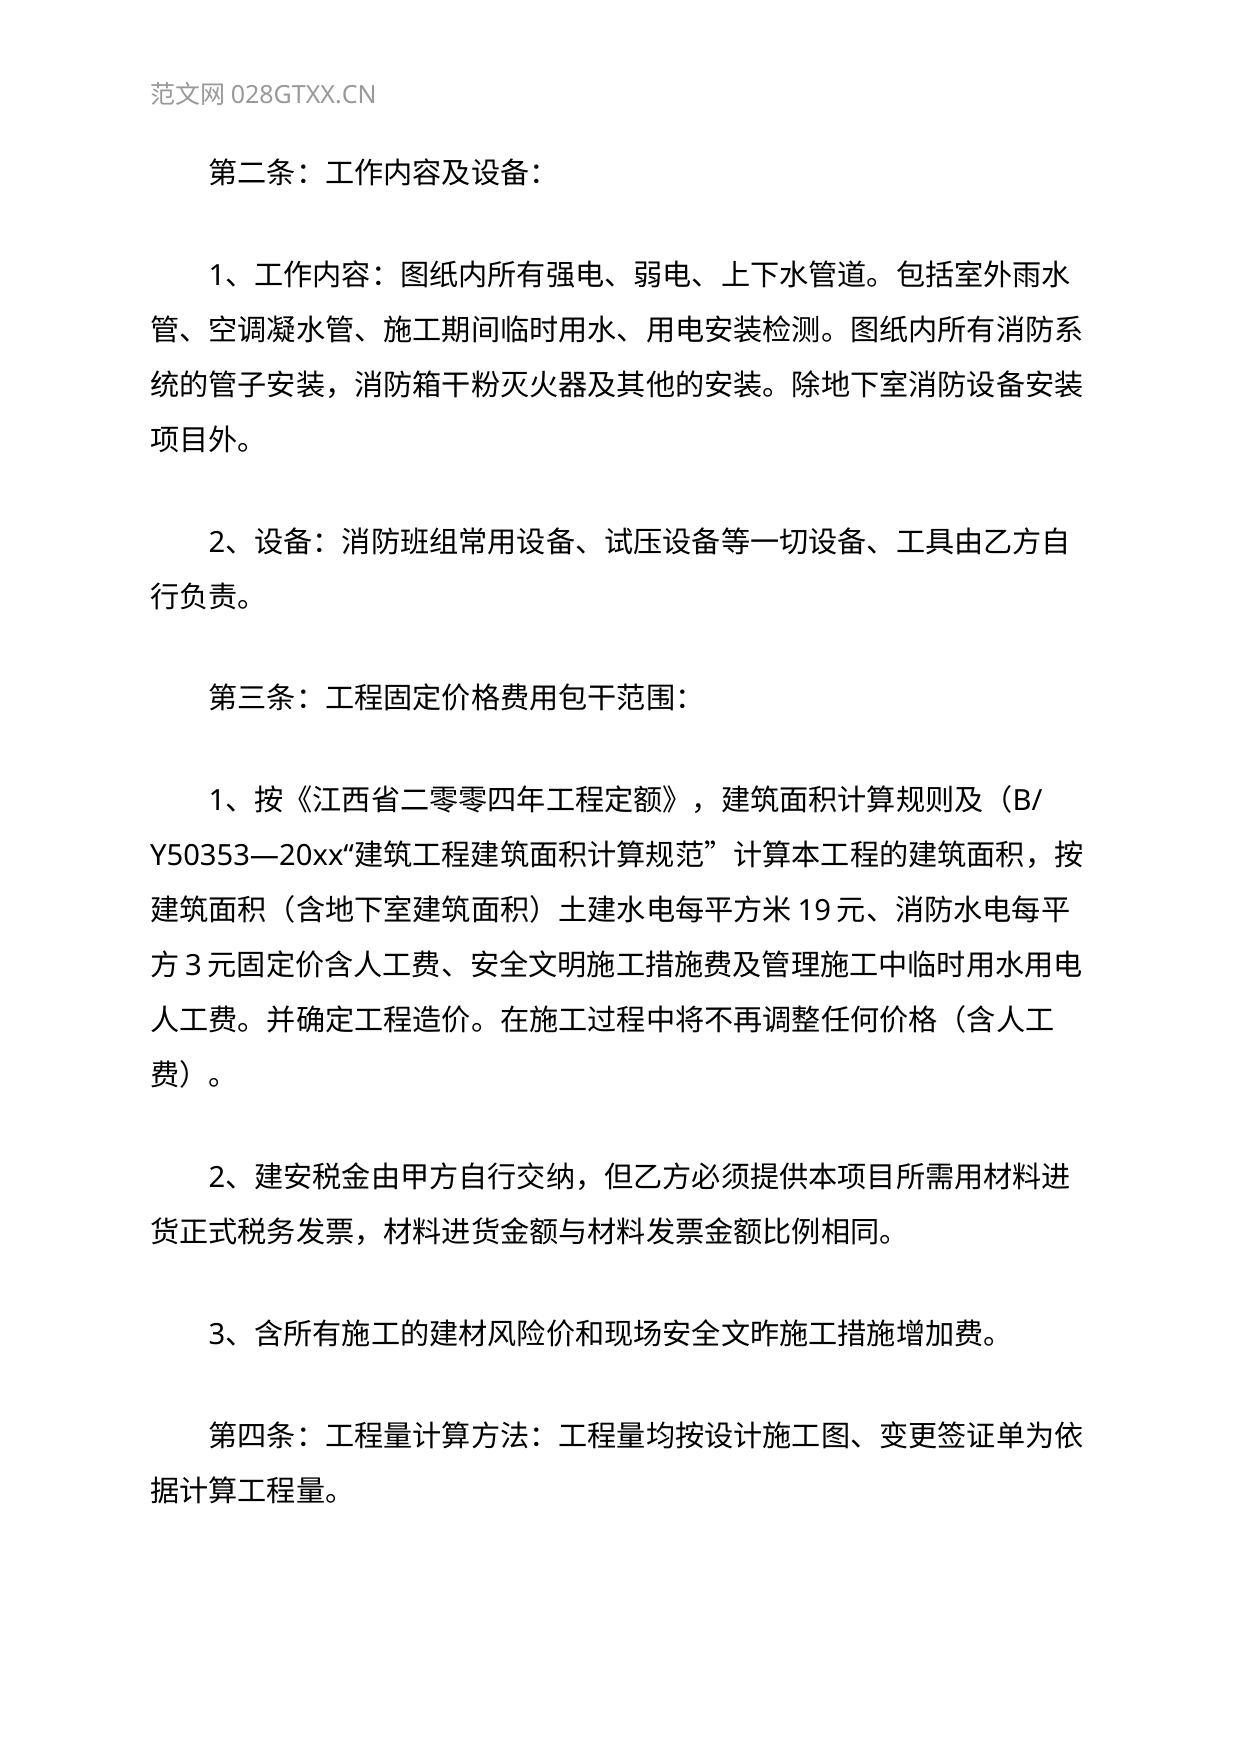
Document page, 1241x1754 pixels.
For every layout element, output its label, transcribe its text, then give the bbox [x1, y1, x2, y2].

text 1、按《江西省二零零四年工程定额》，建筑面积计算规则及（B/Y50353—20xx“建筑工程建筑面积计算规范”计算本工程的建筑面积，按建筑面积（含地下室建筑面积）土建水电每平方米19元、消防水电每平方3元固定价含人工费、安全文明施工措施费及管理施工中临时用水用电人工费。并确定工程造价。在施工过程中将不再调整任何价格（含人工费）。 [150, 777, 1090, 1094]
text 第三条：工程固定价格费用包干范围： [150, 675, 1090, 717]
text 1、工作内容：图纸内所有强电、弱电、上下水管道。包括室外雨水管、空调凝水管、施工期间临时用水、用电安装检测。图纸内所有消防系统的管子安装，消防箱干粉灭火器及其他的安装。除地下室消防设备安装项目外。 [150, 252, 1090, 459]
text 2、设备：消防班组常用设备、试压设备等一切设备、工具由乙方自行负责。 [150, 518, 1090, 616]
text 3、含所有施工的建材风险价和现场安全文昨施工措施增加费。 [150, 1310, 1090, 1353]
text 2、建安税金由甲方自行交纳，但乙方必须提供本项目所需用材料进货正式税务发票，材料进货金额与材料发票金额比例相同。 [150, 1153, 1090, 1251]
text 第二条：工作内容及设备： [150, 150, 1090, 192]
text 第四条：工程量计算方法：工程量均按设计施工图、变更签证单为依据计算工程量。 [150, 1412, 1090, 1509]
